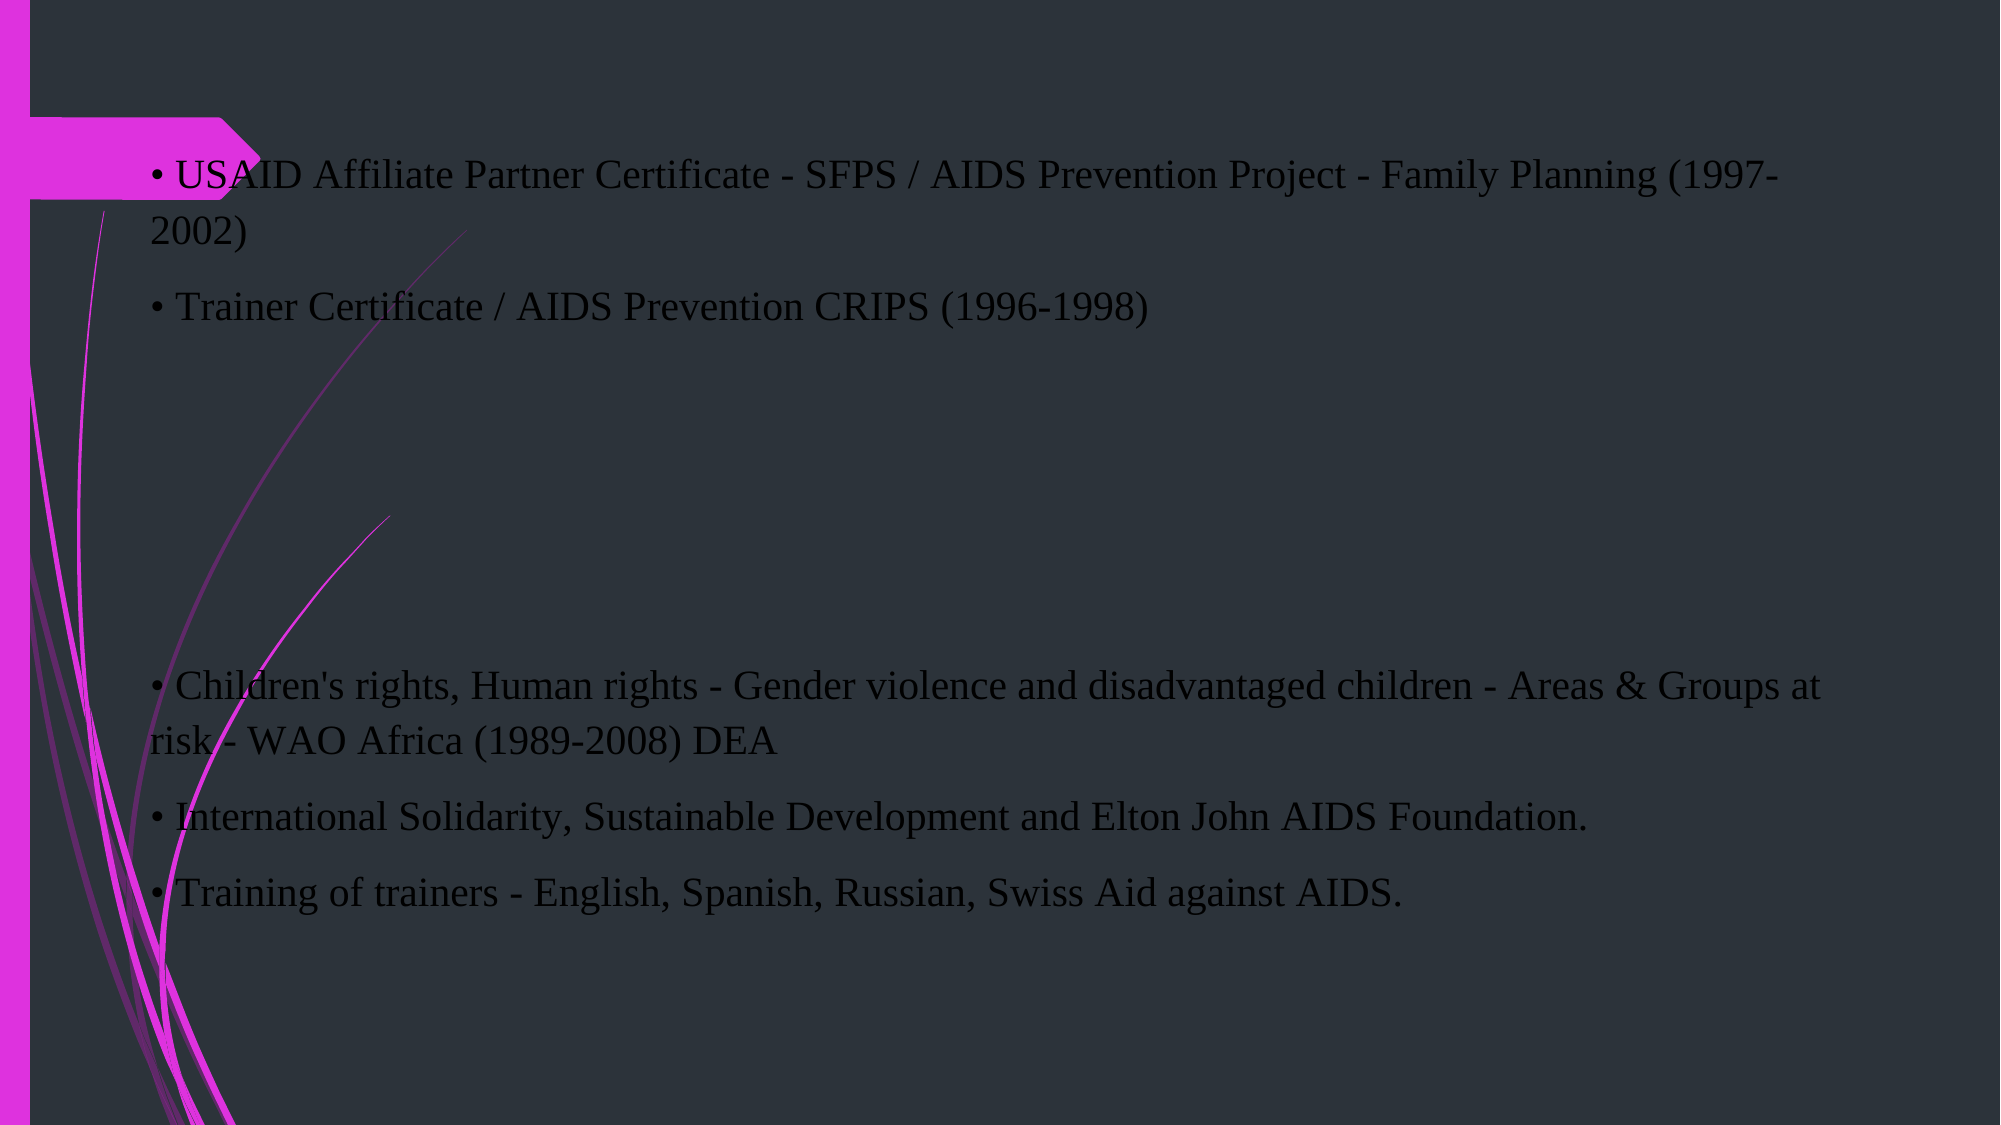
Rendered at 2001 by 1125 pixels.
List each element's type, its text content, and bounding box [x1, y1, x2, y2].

text • Trainer Certificate / AIDS Prevention CRIPS (1996-1998) [150, 281, 1850, 329]
text • Training of trainers - English, Spanish, Russian, Swiss Aid against AIDS. [150, 868, 1850, 916]
text • International Solidarity, Sustainable Development and Elton John AIDS Foundation. [150, 792, 1850, 840]
text • Children's rights, Human rights - Gender violence and disadvantaged children - Areas & Groups at risk - WAO Africa (1989-2008) DEA [150, 661, 1850, 764]
text • USAID Affiliate Partner Certificate - SFPS / AIDS Prevention Project - Family Planning (1997-2002) [150, 150, 1850, 253]
